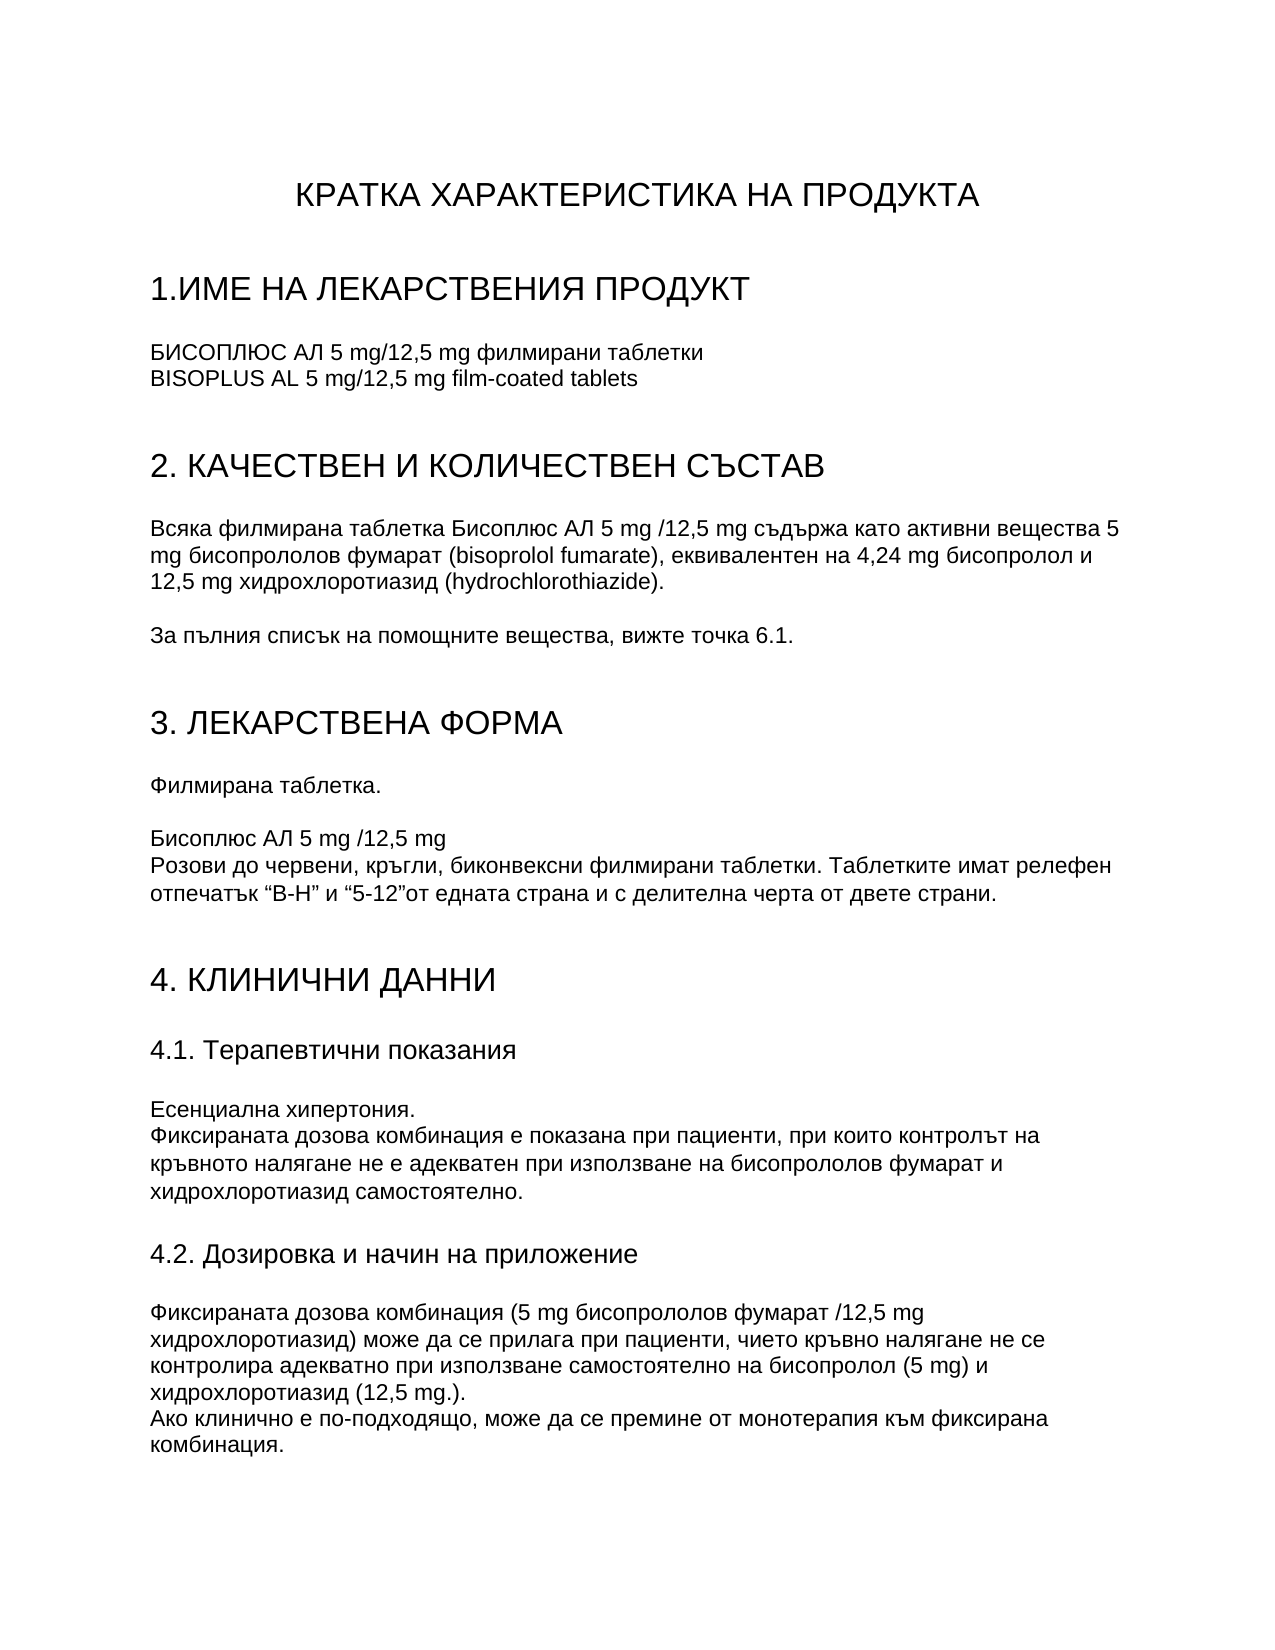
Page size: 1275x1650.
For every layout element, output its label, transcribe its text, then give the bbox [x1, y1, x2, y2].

text Фиксираната дозова комбинация е показана при пациенти, при които контролът на кръвното налягане не е адекватен при използване на бисопрололов фумарат и хидрохлоротиазид самостоятелно. [150, 1122, 1125, 1204]
text Розови до червени, кръгли, биконвексни филмирани таблетки. Таблетките имат релефен отпечатък “В-Н” и “5-12”от едната страна и с делителна черта от двете страни. [150, 852, 1125, 906]
text Фиксираната дозова комбинация (5 mg бисопрололов фумарат /12,5 mg хидрохлоротиазид) може да се прилага при пациенти, чието кръвно налягане не се контролира адекватно при използване самостоятелно на бисопролол (5 mg) и хидрохлоротиазид (12,5 mg.). [150, 1299, 1125, 1405]
text Ако клинично е по-подходящо, може да се премине от монотерапия към фиксирана комбинация. [150, 1405, 1125, 1457]
subtitle КРАТКА ХАРАКТЕРИСТИКА НА ПРОДУКТА [150, 175, 1125, 213]
text Бисоплюс АЛ 5 mg /12,5 mg [150, 825, 1125, 852]
subtitle 4.1. Терапевтични показания [150, 1034, 1125, 1065]
text Есенциална хипертония. [150, 1096, 1125, 1122]
subtitle 1.ИМЕ НА ЛЕКАРСТВЕНИЯ ПРОДУКТ [150, 269, 1125, 308]
text BISOPLUS AL 5 mg/12,5 mg film-coated tablets [150, 365, 1125, 391]
text Филмирана таблетка. [150, 772, 1125, 799]
text Всяка филмирана таблетка Бисоплюс АЛ 5 mg /12,5 mg съдържа като активни вещества 5 mg бисопрололов фумарат (bisoprolol fumarate), еквивалентен на 4,24 mg бисопролол и 12,5 mg хидрохлоротиазид (hydrochlorothiazide). [150, 515, 1125, 594]
subtitle 2. КАЧЕСТВЕН И КОЛИЧЕСТВЕН СЪСТАВ [150, 446, 1125, 484]
subtitle 4.2. Дозировка и начин на приложение [150, 1238, 1125, 1269]
text За пълния списък на помощните вещества, вижте точка 6.1. [150, 622, 1125, 649]
text БИСОПЛЮС АЛ 5 mg/12,5 mg филмирани таблетки [150, 339, 1125, 365]
subtitle 4. КЛИНИЧНИ ДАННИ [150, 960, 1125, 999]
subtitle 3. ЛЕКАРСТВЕНА ФОРМА [150, 703, 1125, 742]
